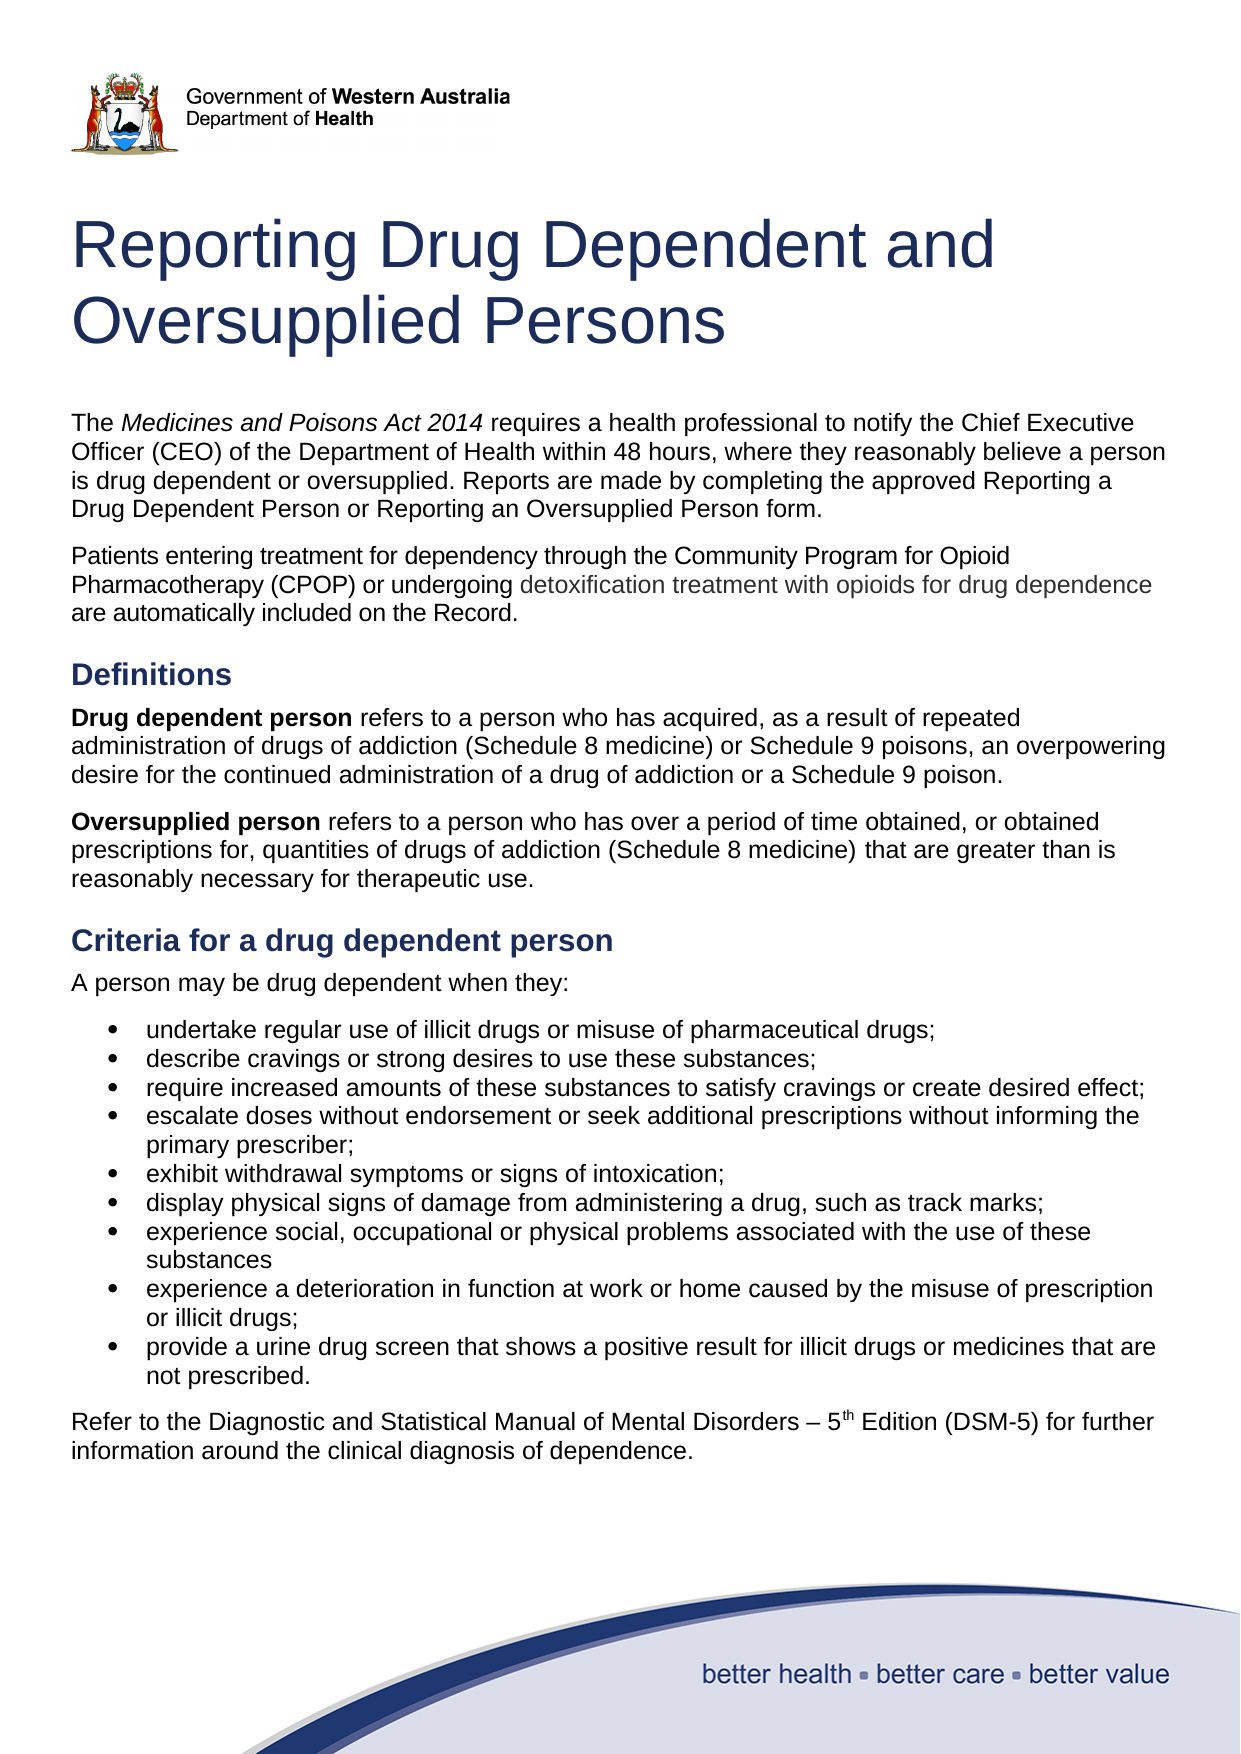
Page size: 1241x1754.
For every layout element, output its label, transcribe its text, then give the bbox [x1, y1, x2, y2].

text A person may be drug dependent when they: [71, 968, 1169, 997]
list provide a urine drug screen that shows a positive result for illicit drugs or medicines that are not prescribed. [108, 1332, 1169, 1389]
subtitle Reporting Drug Dependent and Oversupplied Persons [71, 205, 1169, 358]
list describe cravings or strong desires to use these substances; [108, 1044, 1169, 1072]
subtitle Definitions [71, 656, 1169, 692]
subtitle Criteria for a drug dependent person [71, 922, 1169, 958]
list require increased amounts of these substances to satisfy cravings or create desired effect; [108, 1072, 1169, 1101]
text Patients entering treatment for dependency through the Community Program for Opioid Pharmacotherapy (CPOP) or undergoing detoxification treatment with opioids for drug dependence are automatically included on the Record. [71, 541, 1169, 627]
list escalate doses without endorsement or seek additional prescriptions without informing the primary prescriber; [108, 1101, 1169, 1159]
text The Medicines and Poisons Act 2014 requires a health professional to notify the Chief Executive Officer (CEO) of the Department of Health within 48 hours, where they reasonably believe a person is drug dependent or oversupplied. Reports are made by completing the approved Reporting a Drug Dependent Person or Reporting an Oversupplied Person form. [71, 408, 1169, 523]
list display physical signs of damage from administering a drug, such as track marks; [108, 1188, 1169, 1217]
text Oversupplied person refers to a person who has over a period of time obtained, or obtained prescriptions for, quantities of drugs of addiction (Schedule 8 medicine) that are greater than is reasonably necessary for therapeutic use. [71, 807, 1169, 893]
picture [0, 0, 1241, 1754]
text Drug dependent person refers to a person who has acquired, as a result of repeated administration of drugs of addiction (Schedule 8 medicine) or Schedule 9 poisons, an overpowering desire for the continued administration of a drug of addiction or a Schedule 9 poison. [71, 703, 1169, 789]
list exhibit withdrawal symptoms or signs of intoxication; [108, 1159, 1169, 1188]
text Refer to the Diagnostic and Statistical Manual of Mental Disorders – 5th Edition (DSM-5) for further information around the clinical diagnosis of dependence. [71, 1407, 1169, 1465]
list undertake regular use of illicit drugs or misuse of pharmaceutical drugs; [108, 1015, 1169, 1044]
list experience social, occupational or physical problems associated with the use of these substances [108, 1217, 1169, 1274]
list experience a deterioration in function at work or home caused by the misuse of prescription or illicit drugs; [108, 1274, 1169, 1332]
